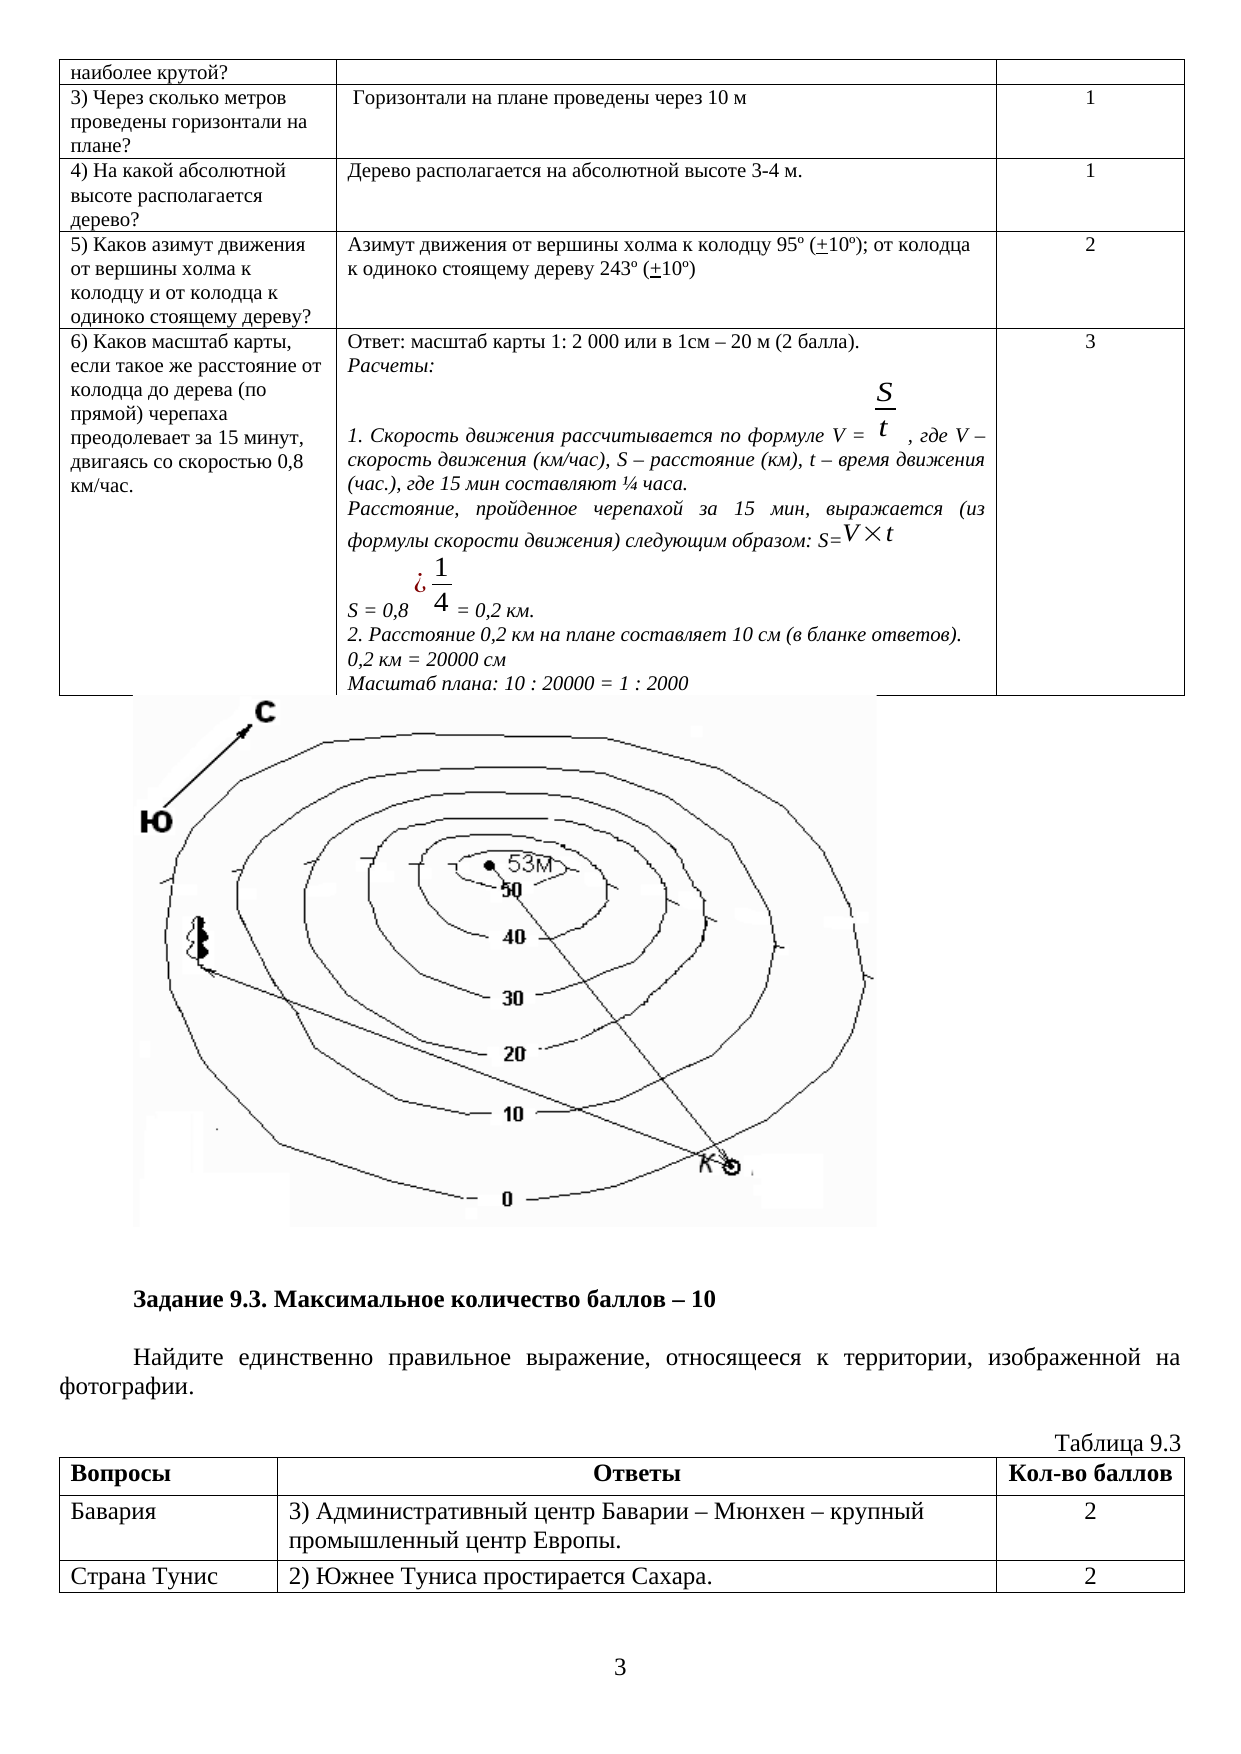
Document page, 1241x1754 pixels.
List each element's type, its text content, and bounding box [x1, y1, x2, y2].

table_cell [337, 60, 996, 84]
table_cell Азимут движения от вершины холма к колодцу 95º (+10º); от колодца к одиноко стоящему дереву 243º (+10º) [337, 232, 996, 328]
text Найдите единственно правильное выражение, относящееся к территории, изображенной на фотографии. [59, 1342, 1181, 1399]
table_cell 2 [997, 232, 1184, 328]
table_cell 2 [997, 1561, 1184, 1592]
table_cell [60, 60, 336, 84]
table_cell Ответ: масштаб карты 1: 2 000 или в 1см – (2 балла). Расчеты: 1. Скорость движения рассчитывается по формуле V = , где V – скорость движения (км/час), S – расстояние (км), t – время движения (час.), где 15 мин составляют ¼ часа. Расстояние, пройденное черепахой за 15 мин, выражается (из формулы скорости движения) следующим образом: S= S = 0,8 = . 2. Расстояние на плане составляет (в бланке ответов). = 20000 см Масштаб плана: 10 : 20000 = 1 : 2000 [337, 329, 996, 694]
table_cell 1 [997, 85, 1184, 157]
table_cell Дерево располагается на абсолютной высоте 3-4 м. [337, 159, 996, 231]
table_header Кол-во баллов [997, 1458, 1184, 1495]
text Таблица 9.3 [59, 1428, 1181, 1457]
table_cell Бавария [60, 1496, 277, 1560]
text Задание 9.3. Максимальное количество баллов – 10 [59, 1284, 1181, 1313]
table_header Ответы [278, 1458, 996, 1495]
table_cell 6) Каков масштаб карты, если такое же расстояние от колодца до дерева (по прямой) черепаха преодолевает за 15 минут, двигаясь со скоростью 0,8 км/час. [60, 329, 336, 694]
table_header Вопросы [60, 1458, 277, 1495]
table_cell Горизонтали на плане проведены через [337, 85, 996, 157]
table_cell 3 [997, 329, 1184, 694]
table_cell 2) Южнее Туниса простирается Сахара. [278, 1561, 996, 1592]
table_cell 1 [997, 60, 1184, 84]
table_cell Страна Тунис [60, 1561, 277, 1592]
picture [132, 695, 877, 1227]
table_cell 3) Через сколько метров проведены горизонтали на плане? [60, 85, 336, 157]
table_cell 5) Каков азимут движения от вершины холма к колодцу и от колодца к одиноко стоящему дереву? [60, 232, 336, 328]
table_cell 1 [997, 159, 1184, 231]
table_cell 3) Административный центр Баварии – Мюнхен – крупный промышленный центр Европы. [278, 1496, 996, 1560]
table_cell 4) На какой абсолютной высоте располагается дерево? [60, 159, 336, 231]
table_cell 2 [997, 1496, 1184, 1560]
